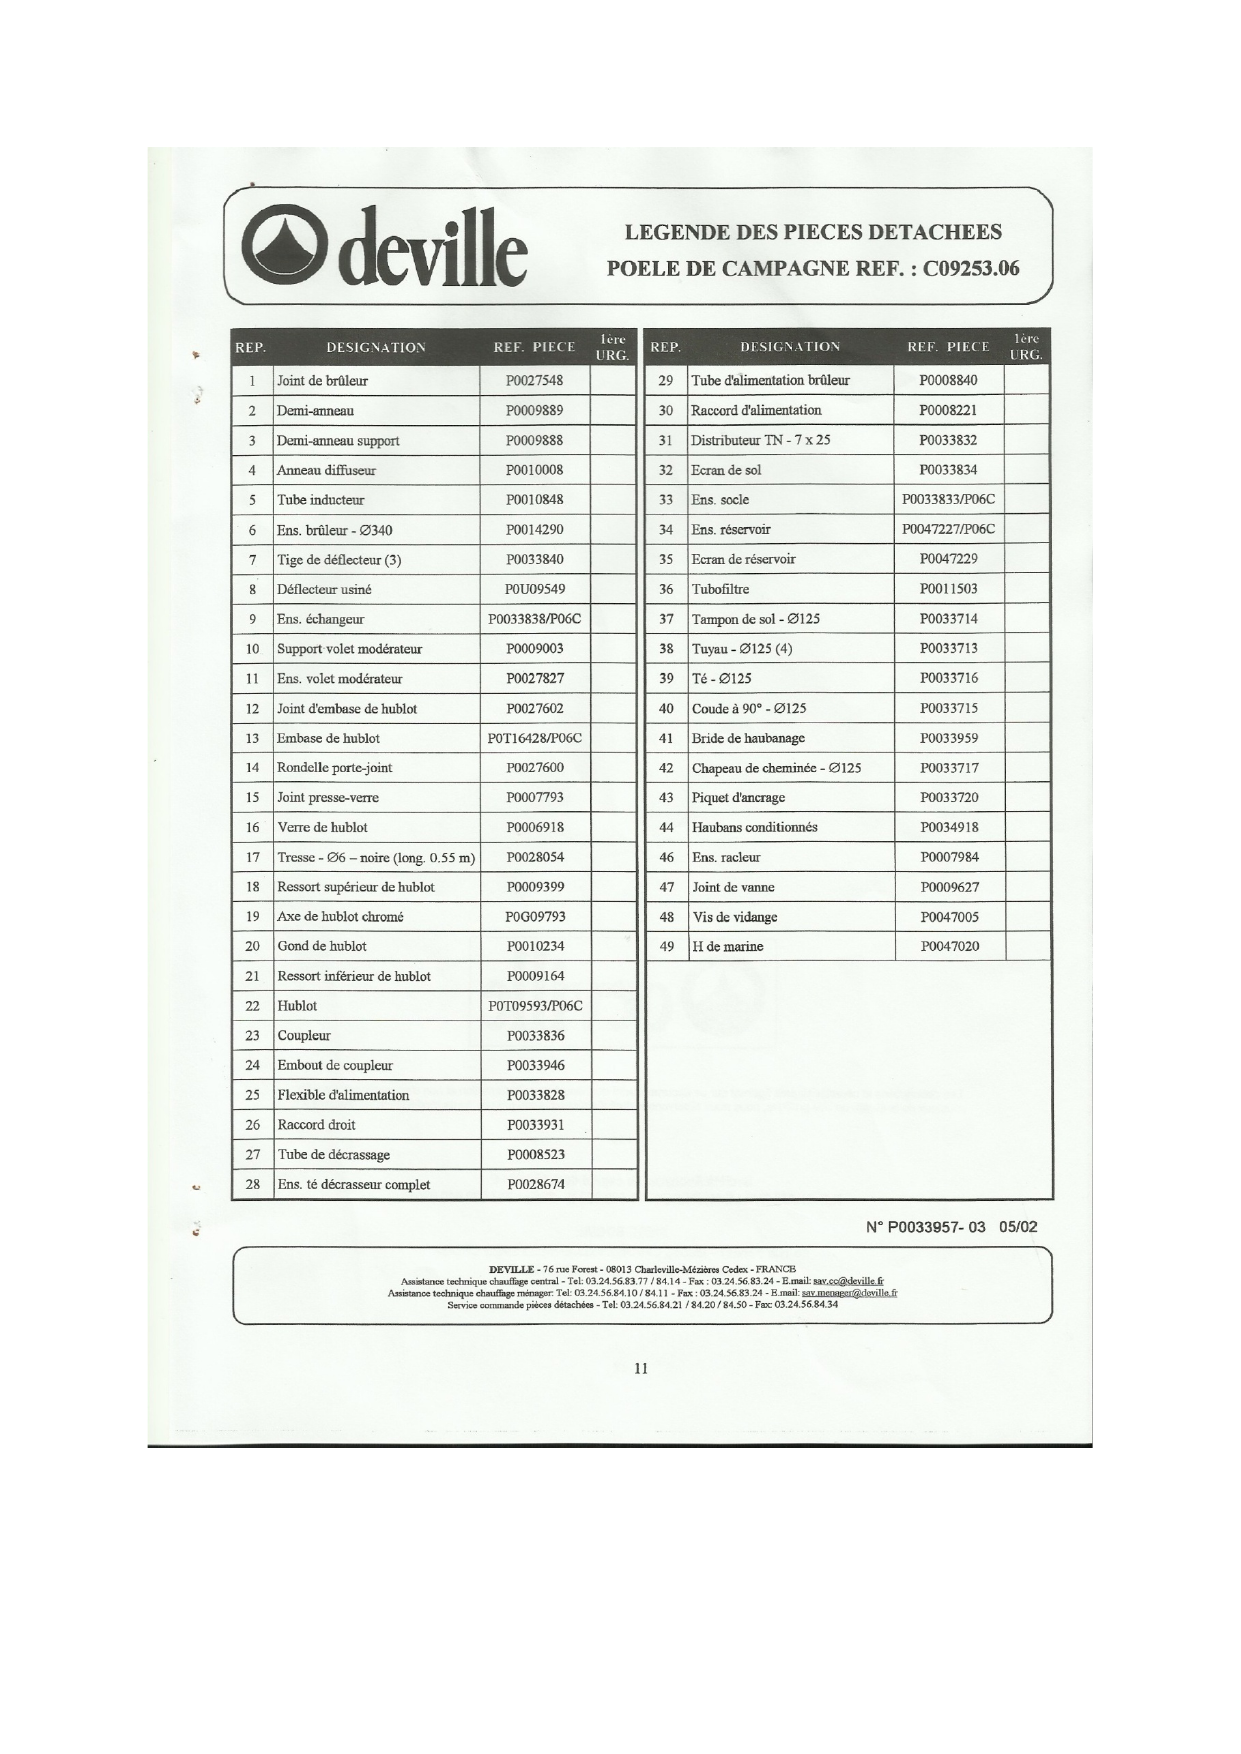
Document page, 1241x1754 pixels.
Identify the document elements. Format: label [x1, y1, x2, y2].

picture [147, 147, 1093, 1448]
